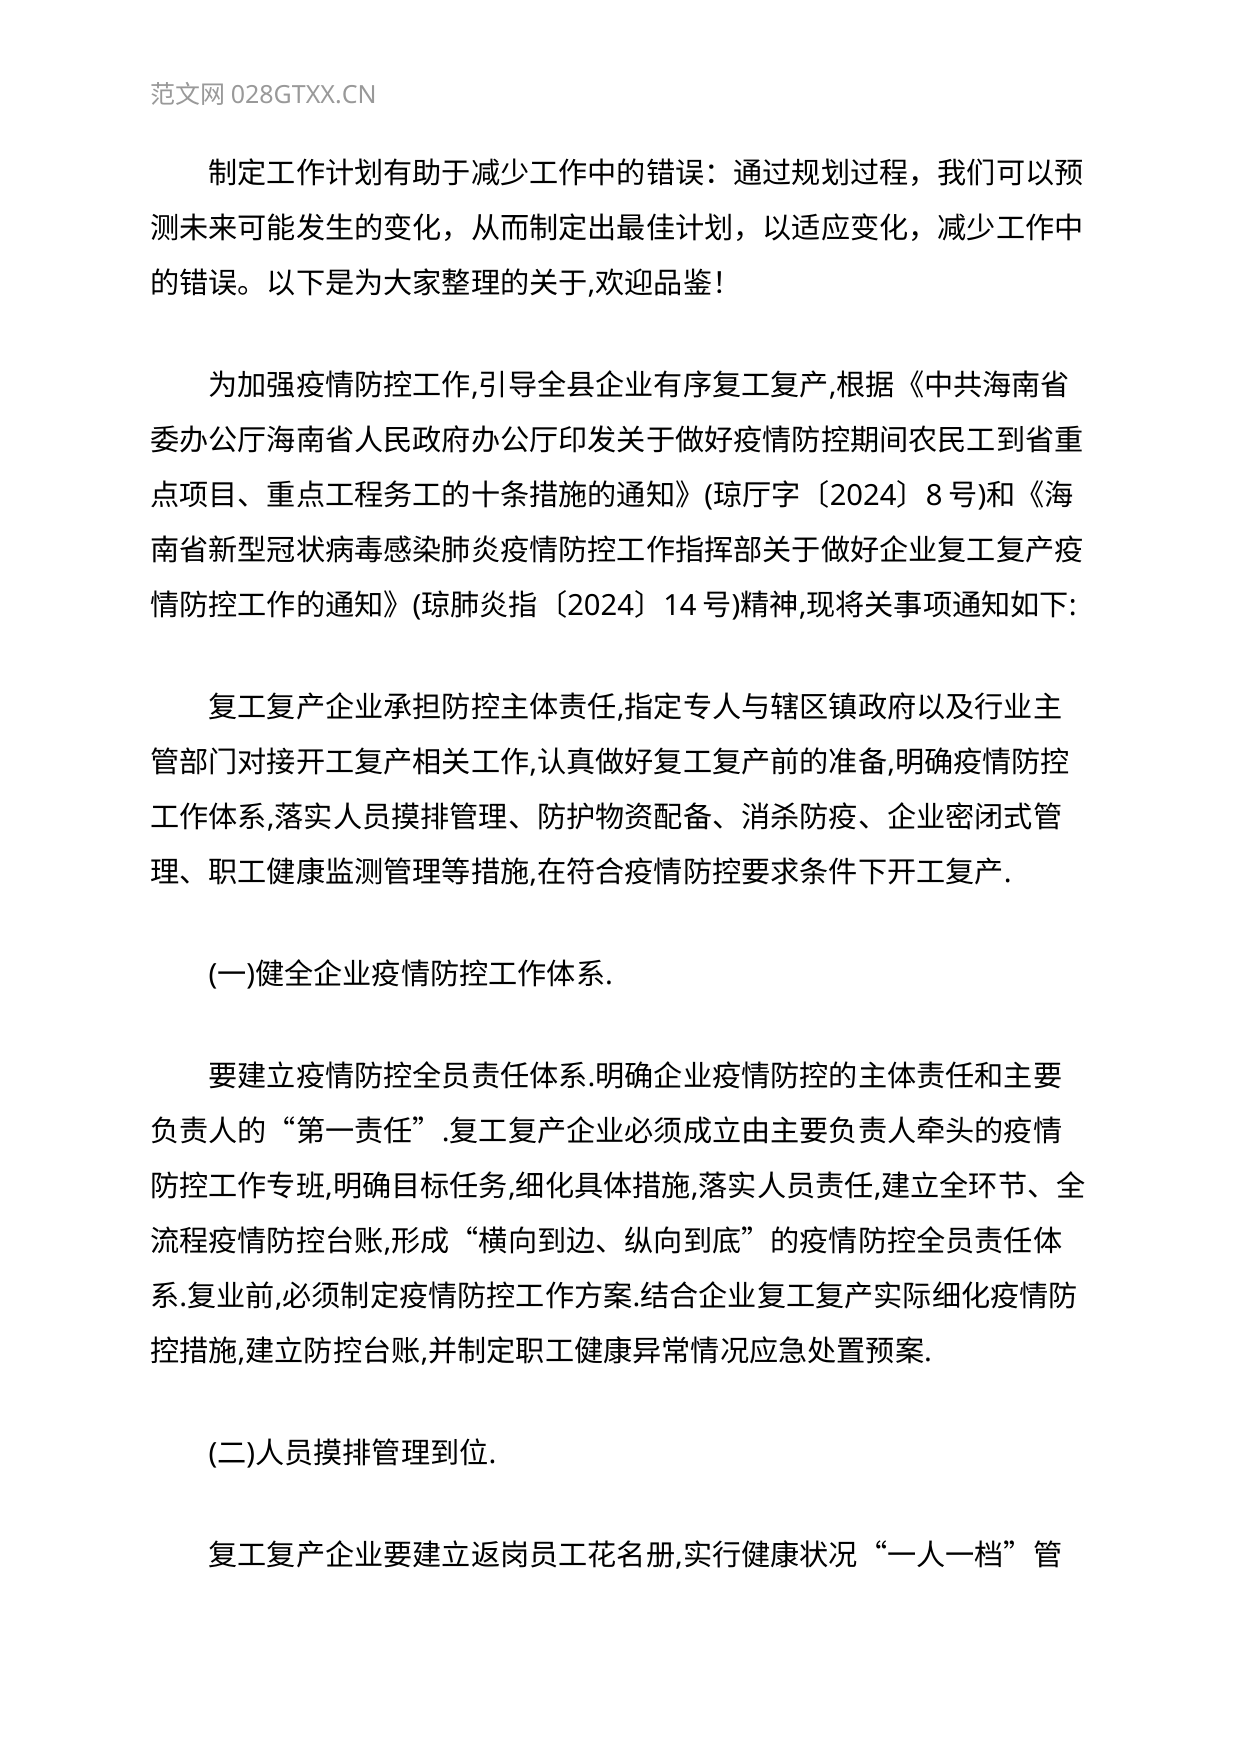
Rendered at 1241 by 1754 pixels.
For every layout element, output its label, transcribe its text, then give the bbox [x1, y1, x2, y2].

text 制定工作计划有助于减少工作中的错误：通过规划过程，我们可以预测未来可能发生的变化，从而制定出最佳计划，以适应变化，减少工作中的错误。以下是为大家整理的关于,欢迎品鉴！ [150, 150, 1090, 302]
text 复工复产企业承担防控主体责任,指定专人与辖区镇政府以及行业主管部门对接开工复产相关工作,认真做好复工复产前的准备,明确疫情防控工作体系,落实人员摸排管理、防护物资配备、消杀防疫、企业密闭式管理、职工健康监测管理等措施,在符合疫情防控要求条件下开工复产. [150, 683, 1090, 891]
text 为加强疫情防控工作,引导全县企业有序复工复产,根据《中共海南省委办公厅海南省人民政府办公厅印发关于做好疫情防控期间农民工到省重点项目、重点工程务工的十条措施的通知》(琼厅字〔2024〕8号)和《海南省新型冠状病毒感染肺炎疫情防控工作指挥部关于做好企业复工复产疫情防控工作的通知》(琼肺炎指〔2024〕14号)精神,现将关事项通知如下: [150, 362, 1090, 624]
text (二)人员摸排管理到位. [150, 1429, 1090, 1472]
text 要建立疫情防控全员责任体系.明确企业疫情防控的主体责任和主要负责人的“第一责任”.复工复产企业必须成立由主要负责人牵头的疫情防控工作专班,明确目标任务,细化具体措施,落实人员责任,建立全环节、全流程疫情防控台账,形成“横向到边、纵向到底”的疫情防控全员责任体系.复业前,必须制定疫情防控工作方案.结合企业复工复产实际细化疫情防控措施,建立防控台账,并制定职工健康异常情况应急处置预案. [150, 1052, 1090, 1370]
text (一)健全企业疫情防控工作体系. [150, 951, 1090, 993]
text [150, 1531, 1090, 1574]
